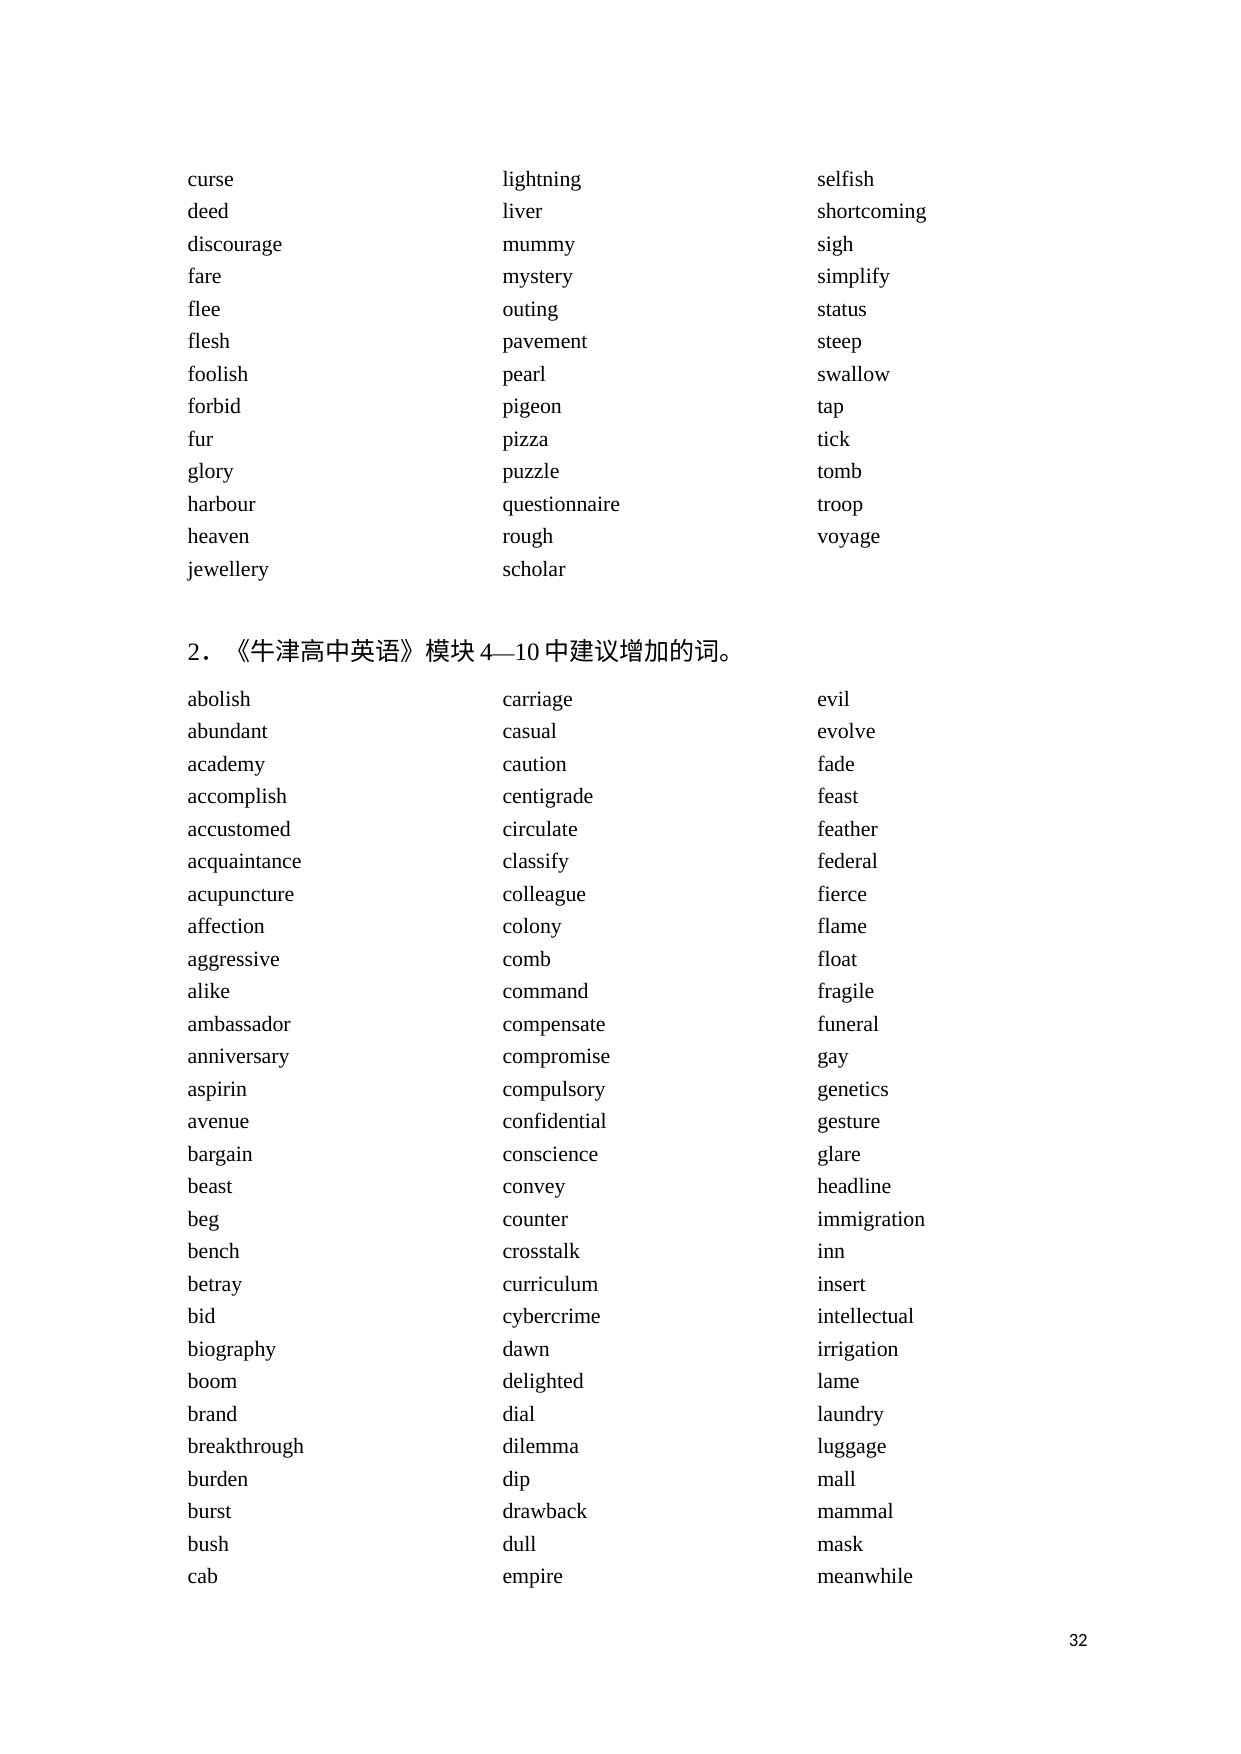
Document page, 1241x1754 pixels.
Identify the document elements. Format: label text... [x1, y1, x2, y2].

text mystery [502, 259, 773, 292]
text glare [817, 1137, 1087, 1169]
text bench [187, 1234, 458, 1267]
text abundant [187, 714, 458, 747]
text luggage [817, 1429, 1087, 1462]
text cybercrime [502, 1299, 773, 1332]
text federal [817, 844, 1087, 877]
text dull [502, 1527, 773, 1559]
text compromise [502, 1039, 773, 1072]
text acquaintance [187, 844, 458, 877]
text swallow [817, 357, 1087, 389]
text rough [502, 519, 773, 552]
text evil [817, 682, 1087, 714]
text selfish [817, 162, 1087, 194]
text burden [187, 1462, 458, 1494]
text steep [817, 324, 1087, 357]
text burst [187, 1494, 458, 1527]
text comb [502, 942, 773, 974]
text acupuncture [187, 877, 458, 909]
text carriage [502, 682, 773, 714]
text inn [817, 1234, 1087, 1267]
text caution [502, 747, 773, 779]
text casual [502, 714, 773, 747]
text fade [817, 747, 1087, 779]
text dip [502, 1462, 773, 1494]
text meanwhile [817, 1559, 1087, 1592]
text compensate [502, 1007, 773, 1039]
text discourage [187, 227, 458, 259]
text glory [187, 454, 458, 487]
text bush [187, 1527, 458, 1559]
text flesh [187, 324, 458, 357]
text harbour [187, 487, 458, 519]
text 2．《牛津高中英语》模块4—10中建议增加的词。 [187, 617, 1087, 682]
text delighted [502, 1364, 773, 1397]
text breakthrough [187, 1429, 458, 1462]
text evolve [817, 714, 1087, 747]
text foolish [187, 357, 458, 389]
text dial [502, 1397, 773, 1429]
text tick [817, 422, 1087, 454]
text feather [817, 812, 1087, 844]
text genetics [817, 1072, 1087, 1104]
text shortcoming [817, 194, 1087, 227]
text mummy [502, 227, 773, 259]
text pigeon [502, 389, 773, 422]
text tomb [817, 454, 1087, 487]
text confidential [502, 1104, 773, 1137]
text curriculum [502, 1267, 773, 1299]
text cab [187, 1559, 458, 1592]
text status [817, 292, 1087, 324]
text fare [187, 259, 458, 292]
text puzzle [502, 454, 773, 487]
text heaven [187, 519, 458, 552]
text academy [187, 747, 458, 779]
text avenue [187, 1104, 458, 1137]
text boom [187, 1364, 458, 1397]
text pizza [502, 422, 773, 454]
text mammal [817, 1494, 1087, 1527]
text colleague [502, 877, 773, 909]
text insert [817, 1267, 1087, 1299]
text counter [502, 1202, 773, 1234]
text simplify [817, 259, 1087, 292]
text curse [187, 162, 458, 194]
text alike [187, 974, 458, 1007]
text outing [502, 292, 773, 324]
text compulsory [502, 1072, 773, 1104]
text crosstalk [502, 1234, 773, 1267]
text brand [187, 1397, 458, 1429]
text laundry [817, 1397, 1087, 1429]
text accomplish [187, 779, 458, 812]
text pearl [502, 357, 773, 389]
text centigrade [502, 779, 773, 812]
text colony [502, 909, 773, 942]
text irrigation [817, 1332, 1087, 1364]
text headline [817, 1169, 1087, 1202]
text lame [817, 1364, 1087, 1397]
text pavement [502, 324, 773, 357]
text biography [187, 1332, 458, 1364]
text empire [502, 1559, 773, 1592]
text deed [187, 194, 458, 227]
text betray [187, 1267, 458, 1299]
text accustomed [187, 812, 458, 844]
text lightning [502, 162, 773, 194]
text gay [817, 1039, 1087, 1072]
text anniversary [187, 1039, 458, 1072]
text voyage [817, 519, 1087, 552]
text funeral [817, 1007, 1087, 1039]
text dawn [502, 1332, 773, 1364]
text circulate [502, 812, 773, 844]
text conscience [502, 1137, 773, 1169]
text float [817, 942, 1087, 974]
text gesture [817, 1104, 1087, 1137]
text feast [817, 779, 1087, 812]
text mall [817, 1462, 1087, 1494]
text mask [817, 1527, 1087, 1559]
text aggressive [187, 942, 458, 974]
text bid [187, 1299, 458, 1332]
text beg [187, 1202, 458, 1234]
text classify [502, 844, 773, 877]
text aspirin [187, 1072, 458, 1104]
text affection [187, 909, 458, 942]
text troop [817, 487, 1087, 519]
text abolish [187, 682, 458, 714]
text beast [187, 1169, 458, 1202]
text drawback [502, 1494, 773, 1527]
text forbid [187, 389, 458, 422]
text questionnaire [502, 487, 773, 519]
text tap [817, 389, 1087, 422]
text flame [817, 909, 1087, 942]
text fur [187, 422, 458, 454]
text fragile [817, 974, 1087, 1007]
text flee [187, 292, 458, 324]
text command [502, 974, 773, 1007]
text sigh [817, 227, 1087, 259]
text bargain [187, 1137, 458, 1169]
text convey [502, 1169, 773, 1202]
text immigration [817, 1202, 1087, 1234]
text intellectual [817, 1299, 1087, 1332]
text scholar [502, 552, 773, 584]
text ambassador [187, 1007, 458, 1039]
text fierce [817, 877, 1087, 909]
text jewellery [187, 552, 458, 584]
text dilemma [502, 1429, 773, 1462]
text liver [502, 194, 773, 227]
